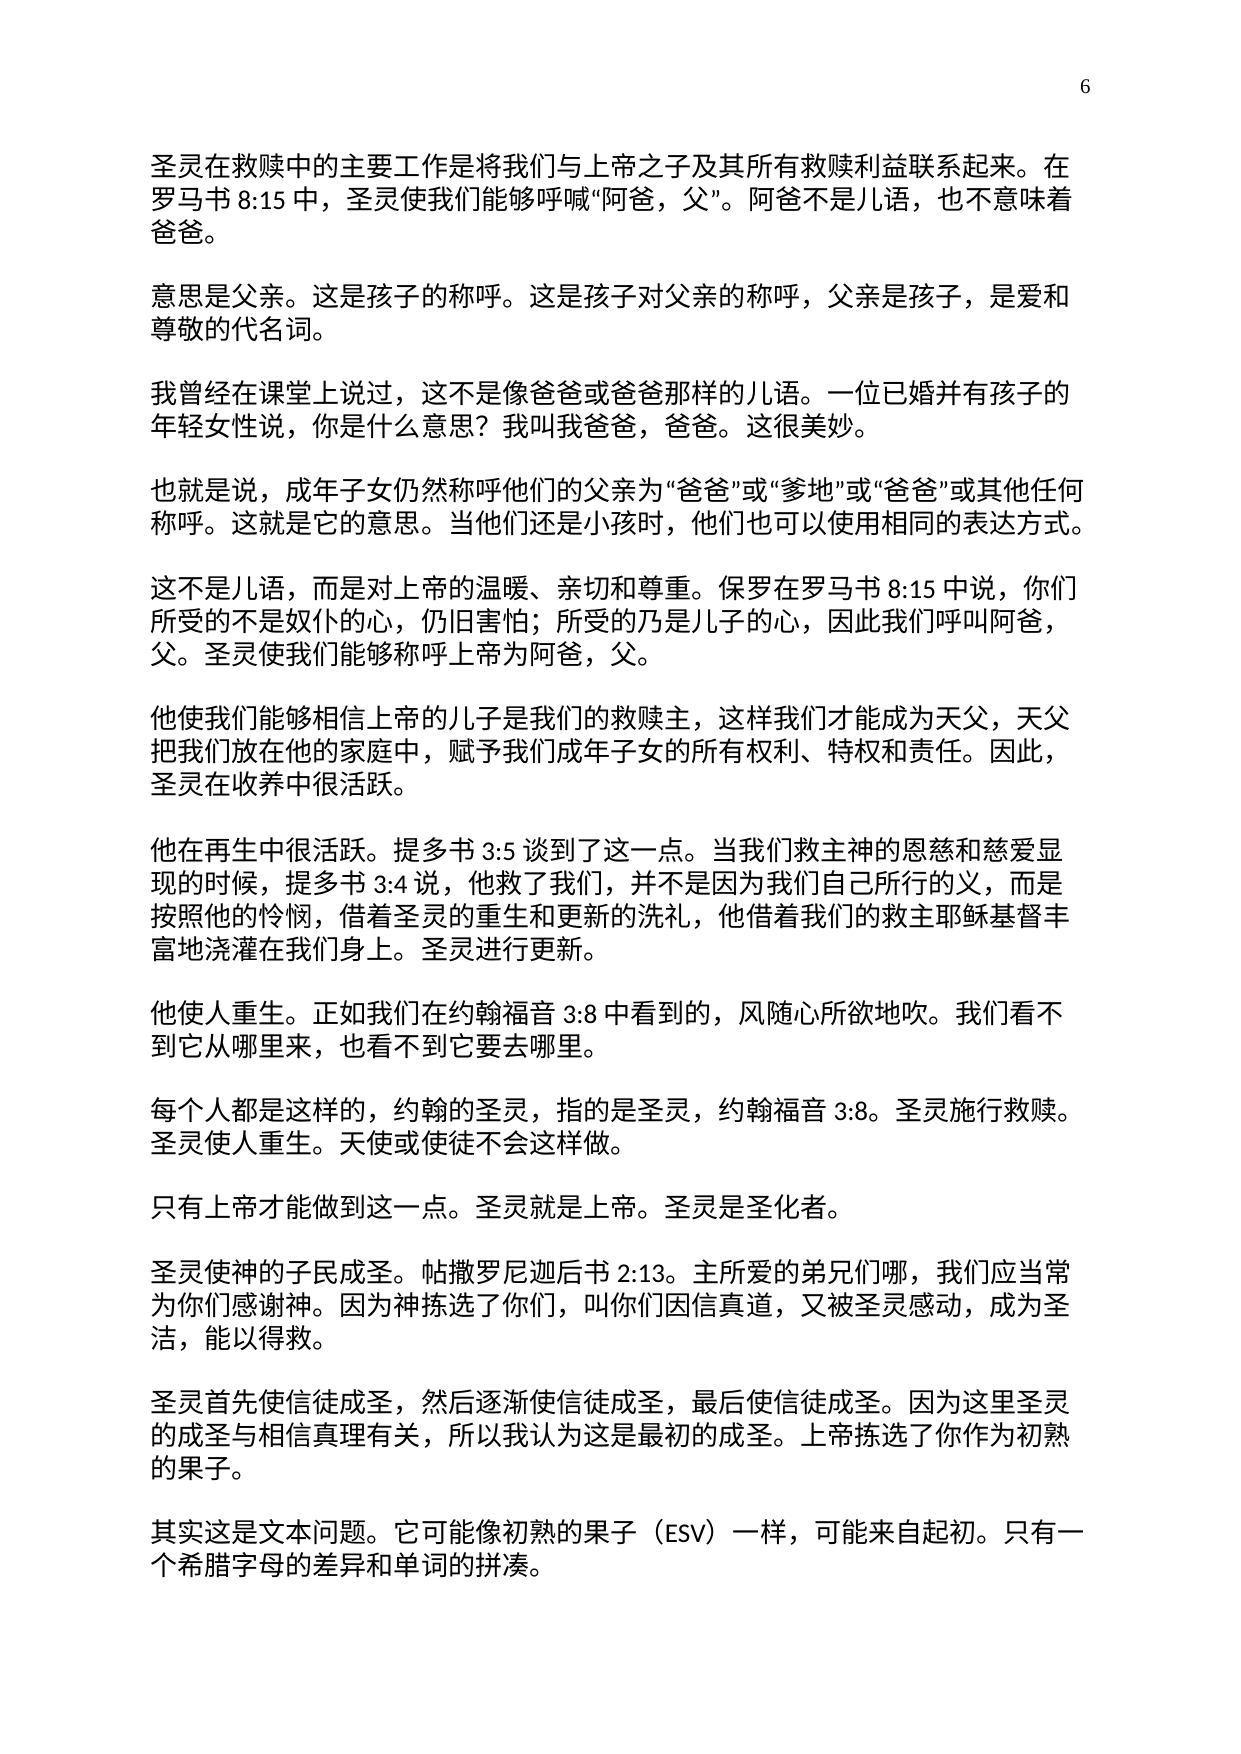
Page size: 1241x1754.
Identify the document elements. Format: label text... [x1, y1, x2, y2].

text 其实这是文本问题。它可能像初熟的果子（ESV）一样，可能来自起初。只有一个希腊字母的差异和单词的拼凑。 [150, 1516, 1090, 1582]
text 只有上帝才能做到这一点。圣灵就是上帝。圣灵是圣化者。 [150, 1192, 1090, 1225]
text 意思是父亲。这是孩子的称呼。这是孩子对父亲的称呼，父亲是孩子，是爱和尊敬的代名词。 [150, 280, 1090, 346]
text 我曾经在课堂上说过，这不是像爸爸或爸爸那样的儿语。一位已婚并有孩子的年轻女性说，你是什么意思？我叫我爸爸，爸爸。这很美妙。 [150, 377, 1090, 443]
text 圣灵在救赎中的主要工作是将我们与上帝之子及其所有救赎利益联系起来。在罗马书 8:15 中，圣灵使我们能够呼喊“阿爸，父”。阿爸不是儿语，也不意味着爸爸。 [150, 150, 1090, 249]
text 他使人重生。正如我们在约翰福音 3:8 中看到的，风随心所欲地吹。我们看不到它从哪里来，也看不到它要去哪里。 [150, 997, 1090, 1063]
text 也就是说，成年子女仍然称呼他们的父亲为“爸爸”或“爹地”或“爸爸”或其他任何称呼。这就是它的意思。当他们还是小孩时，他们也可以使用相同的表达方式。 [150, 474, 1090, 541]
text 每个人都是这样的，约翰的圣灵，指的是圣灵，约翰福音 3:8。圣灵施行救赎。圣灵使人重生。天使或使徒不会这样做。 [150, 1094, 1090, 1161]
text 他使我们能够相信上帝的儿子是我们的救赎主，这样我们才能成为天父，天父把我们放在他的家庭中，赋予我们成年子女的所有权利、特权和责任。因此，圣灵在收养中很活跃。 他在再生中很活跃。提多书 3:5 谈到了这一点。当我们救主神的恩慈和慈爱显现的时候，提多书 3:4 说，他救了我们，并不是因为我们自己所行的义，而是按照他的怜悯，借着圣灵的重生和更新的洗礼，他借着我们的救主耶稣基督丰富地浇灌在我们身上。圣灵进行更新。 [150, 702, 1090, 966]
text 圣灵使神的子民成圣。帖撒罗尼迦后书 2:13。主所爱的弟兄们哪，我们应当常为你们感谢神。因为神拣选了你们，叫你们因信真道，又被圣灵感动，成为圣洁，能以得救。 [150, 1256, 1090, 1355]
text 这不是儿语，而是对上帝的温暖、亲切和尊重。保罗在罗马书 8:15 中说，你们所受的不是奴仆的心，仍旧害怕；所受的乃是儿子的心，因此我们呼叫阿爸，父。圣灵使我们能够称呼上帝为阿爸，父。 [150, 572, 1090, 671]
text 圣灵首先使信徒成圣，然后逐渐使信徒成圣，最后使信徒成圣。因为这里圣灵的成圣与相信真理有关，所以我认为这是最初的成圣。上帝拣选了你作为初熟的果子。 [150, 1386, 1090, 1485]
